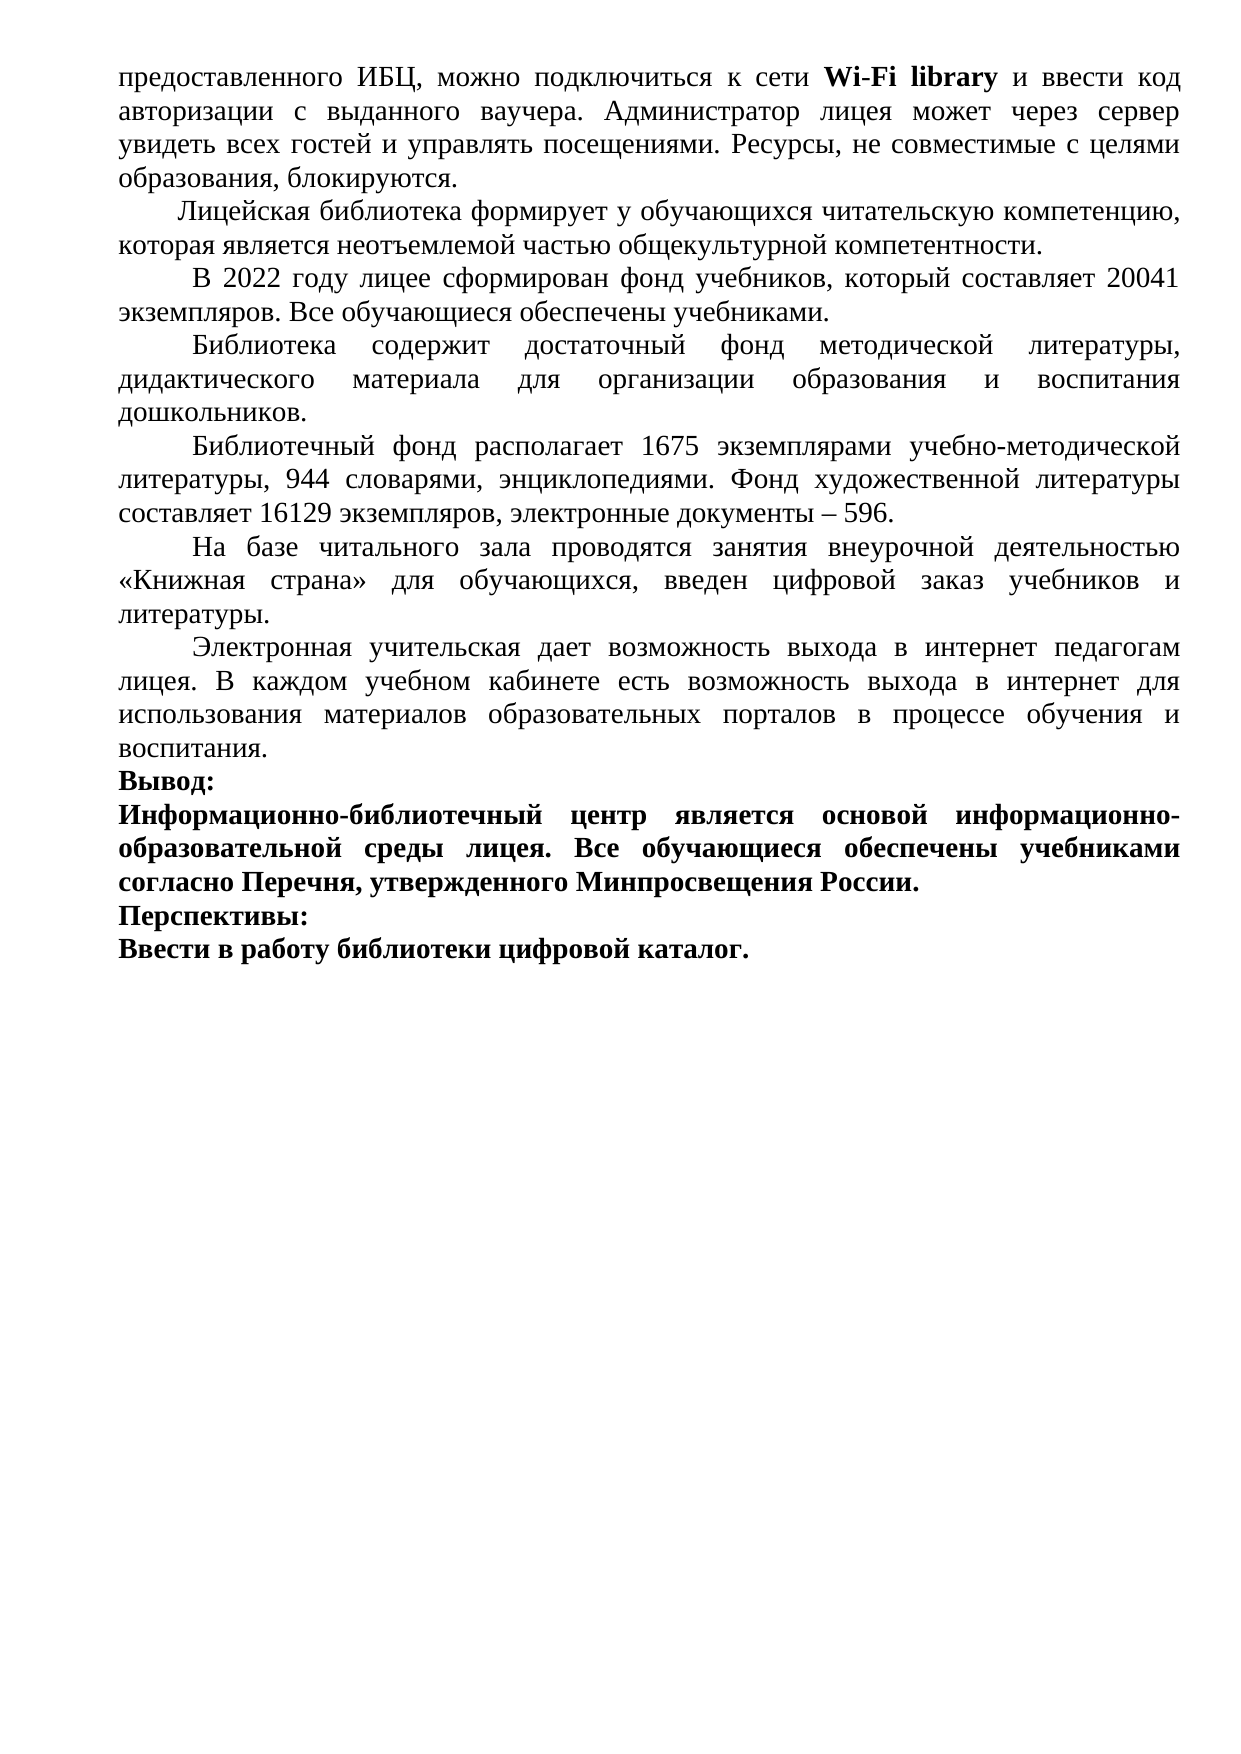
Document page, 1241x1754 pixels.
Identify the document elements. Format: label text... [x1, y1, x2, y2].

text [118, 59, 1181, 193]
text Лицейская библиотека формирует у обучающихся читательскую компетенцию, которая является неотъемлемой частью общекультурной компетентности. [118, 193, 1181, 260]
text Перспективы: [118, 898, 1181, 931]
text Библиотека содержит достаточный фонд методической литературы, дидактического материала для организации образования и воспитания дошкольников. [118, 327, 1181, 428]
text На базе читального зала проводятся занятия внеурочной деятельностью «Книжная страна» для обучающихся, введен цифровой заказ учебников и литературы. [118, 529, 1181, 629]
text Вывод: [118, 763, 1181, 797]
text В 2022 году лицее сформирован фонд учебников, который составляет 20041 экземпляров. Все обучающиеся обеспечены учебниками. [118, 260, 1181, 327]
text Электронная учительская дает возможность выхода в интернет педагогам лицея. В каждом учебном кабинете есть возможность выхода в интернет для использования материалов образовательных порталов в процессе обучения и воспитания. [118, 629, 1181, 763]
text Ввести в работу библиотеки цифровой каталог. [118, 931, 1181, 965]
text Библиотечный фонд располагает 1675 экземплярами учебно-методической литературы, 944 словарями, энциклопедиями. Фонд художественной литературы составляет 16129 экземпляров, электронные документы – 596. [118, 428, 1181, 529]
text Информационно-библиотечный центр является основой информационно-образовательной среды лицея. Все обучающиеся обеспечены учебниками согласно Перечня, утвержденного Минпросвещения России. [118, 797, 1181, 898]
